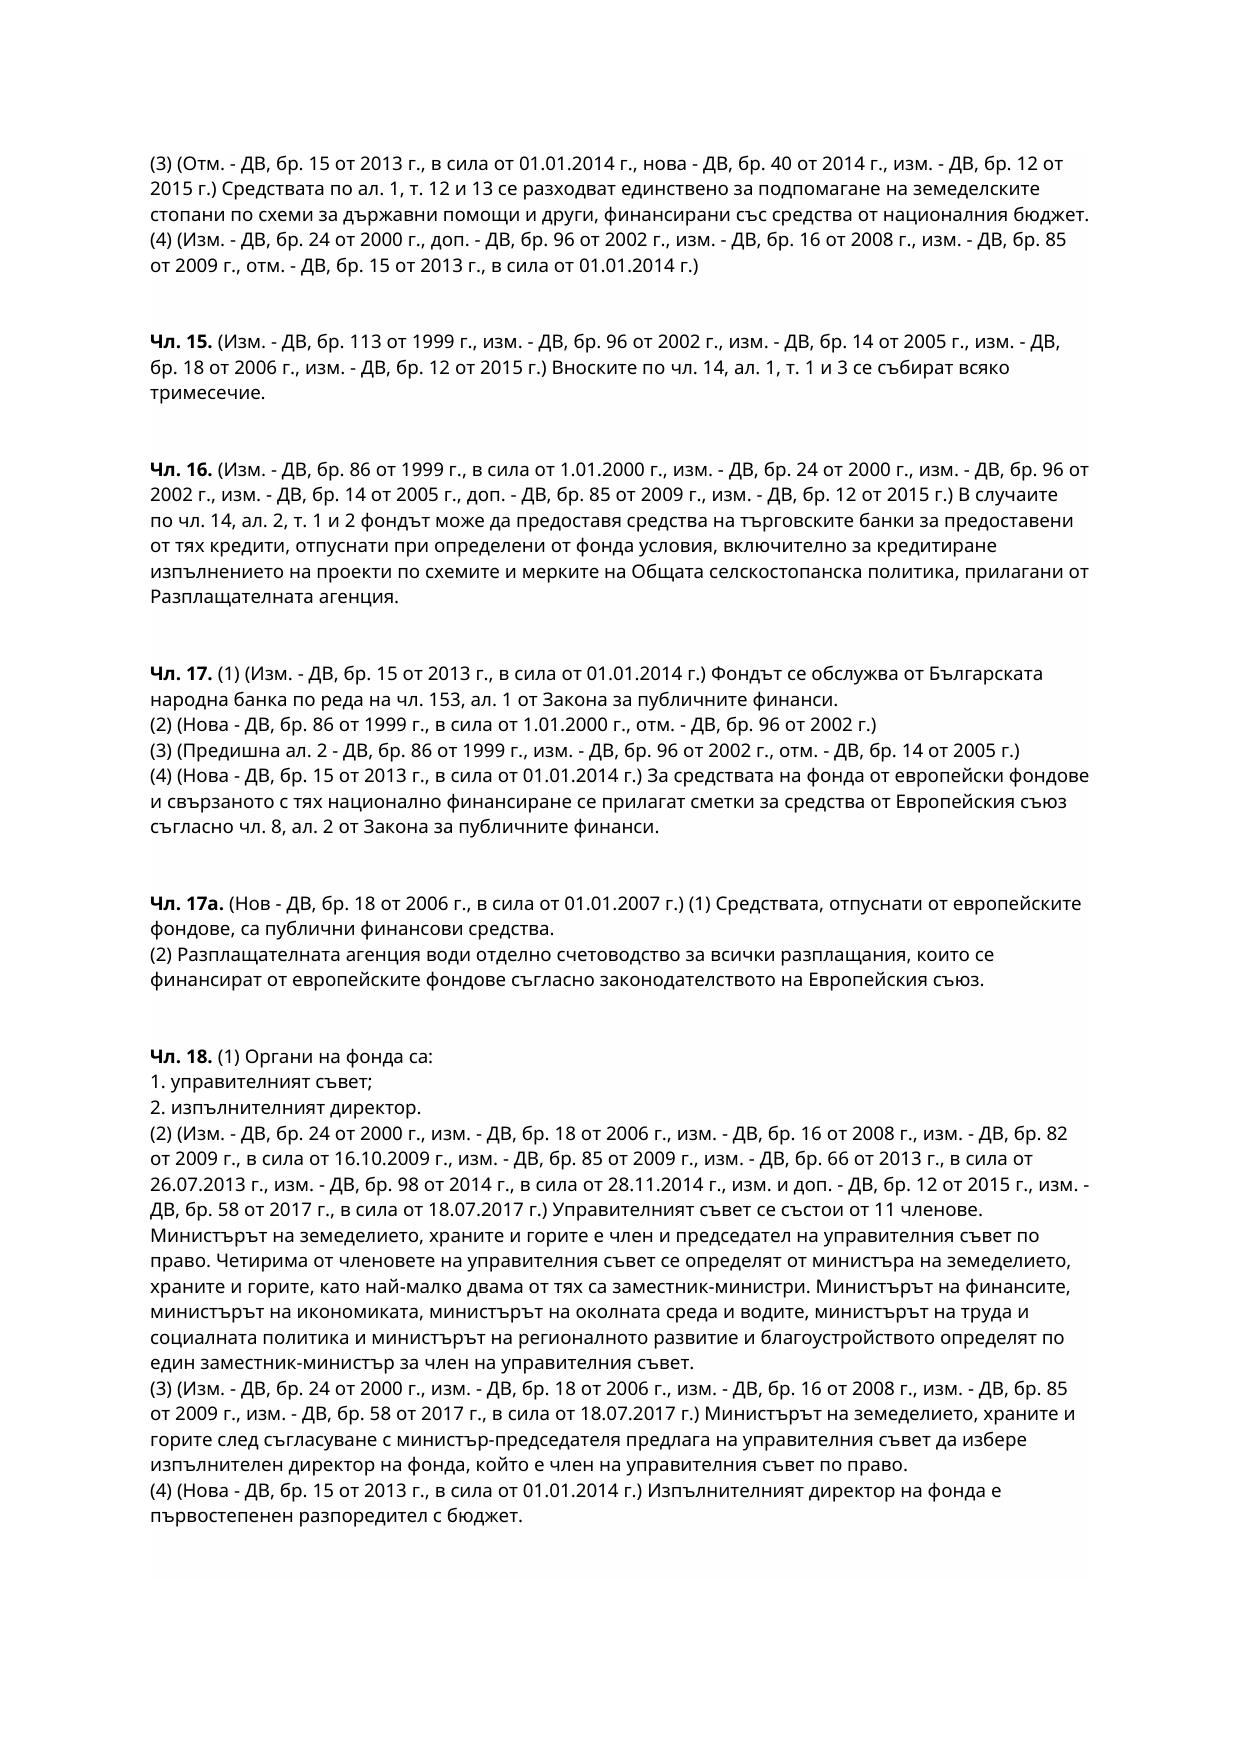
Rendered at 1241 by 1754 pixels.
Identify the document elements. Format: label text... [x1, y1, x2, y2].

text Чл. 16. (Изм. - ДВ, бр. 86 от 1999 г., в сила от 1.01.2000 г., изм. - ДВ, бр. 24 от 2000 г., изм. - ДВ, бр. 96 от 2002 г., изм. - ДВ, бр. 14 от 2005 г., доп. - ДВ, бр. 85 от 2009 г., изм. - ДВ, бр. 12 от 2015 г.) В случаите по чл. 14, ал. 2, т. 1 и 2 фондът може да предоставя средства на търговските банки за предоставени от тях кредити, отпуснати при определени от фонда условия, включително за кредитиране изпълнението на проекти по схемите и мерките на Общата селскостопанска политика, прилагани от Разплащателната агенция. [150, 456, 1090, 609]
text (3) (Изм. - ДВ, бр. 24 от 2000 г., изм. - ДВ, бр. 18 от 2006 г., изм. - ДВ, бр. 16 от 2008 г., изм. - ДВ, бр. 85 от 2009 г., изм. - ДВ, бр. 58 от 2017 г., в сила от 18.07.2017 г.) Министърът на земеделието, храните и горите след съгласуване с министър-председателя предлага на управителния съвет да избере изпълнителен директор на фонда, който е член на управителния съвет по право. [150, 1375, 1090, 1477]
text (3) (Предишна ал. 2 - ДВ, бр. 86 от 1999 г., изм. - ДВ, бр. 96 от 2002 г., отм. - ДВ, бр. 14 от 2005 г.) [150, 737, 1090, 762]
text (2) (Изм. - ДВ, бр. 24 от 2000 г., изм. - ДВ, бр. 18 от 2006 г., изм. - ДВ, бр. 16 от 2008 г., изм. - ДВ, бр. 82 от 2009 г., в сила от 16.10.2009 г., изм. - ДВ, бр. 85 от 2009 г., изм. - ДВ, бр. 66 от 2013 г., в сила от 26.07.2013 г., изм. - ДВ, бр. 98 от 2014 г., в сила от 28.11.2014 г., изм. и доп. - ДВ, бр. 12 от 2015 г., изм. - ДВ, бр. 58 от 2017 г., в сила от 18.07.2017 г.) Управителният съвет се състои от 11 членове. Министърът на земеделието, храните и горите е член и председател на управителния съвет по право. Четирима от членовете на управителния съвет се определят от министъра на земеделието, храните и горите, като най-малко двама от тях са заместник-министри. Министърът на финансите, министърът на икономиката, министърът на околната среда и водите, министърът на труда и социалната политика и министърът на регионалното развитие и благоустройството определят по един заместник-министър за член на управителния съвет. [150, 1120, 1090, 1375]
text (4) (Изм. - ДВ, бр. 24 от 2000 г., доп. - ДВ, бр. 96 от 2002 г., изм. - ДВ, бр. 16 от 2008 г., изм. - ДВ, бр. 85 от 2009 г., отм. - ДВ, бр. 15 от 2013 г., в сила от 01.01.2014 г.) [150, 227, 1090, 278]
text (4) (Нова - ДВ, бр. 15 от 2013 г., в сила от 01.01.2014 г.) Изпълнителният директор на фонда е първостепенен разпоредител с бюджет. [150, 1477, 1090, 1528]
text 1. управителният съвет; [150, 1069, 1090, 1094]
text Чл. 18. (1) Органи на фонда са: [150, 1043, 1090, 1069]
text (4) (Нова - ДВ, бр. 15 от 2013 г., в сила от 01.01.2014 г.) За средствата на фонда от европейски фондове и свързаното с тях национално финансиране се прилагат сметки за средства от Европейския съюз съгласно чл. 8, ал. 2 от Закона за публичните финанси. [150, 762, 1090, 839]
text (2) (Нова - ДВ, бр. 86 от 1999 г., в сила от 1.01.2000 г., отм. - ДВ, бр. 96 от 2002 г.) [150, 711, 1090, 737]
text 2. изпълнителният директор. [150, 1094, 1090, 1120]
text Чл. 17а. (Нов - ДВ, бр. 18 от 2006 г., в сила от 01.01.2007 г.) (1) Средствата, отпуснати от европейските фондове, са публични финансови средства. [150, 890, 1090, 941]
text Чл. 17. (1) (Изм. - ДВ, бр. 15 от 2013 г., в сила от 01.01.2014 г.) Фондът се обслужва от Българската народна банка по реда на чл. 153, ал. 1 от Закона за публичните финанси. [150, 660, 1090, 711]
text (3) (Отм. - ДВ, бр. 15 от 2013 г., в сила от 01.01.2014 г., нова - ДВ, бр. 40 от 2014 г., изм. - ДВ, бр. 12 от 2015 г.) Средствата по ал. 1, т. 12 и 13 се разходват единствено за подпомагане на земеделските стопани по схеми за държавни помощи и други, финансирани със средства от националния бюджет. [150, 150, 1090, 227]
text (2) Разплащателната агенция води отделно счетоводство за всички разплащания, които се финансират от европейските фондове съгласно законодателството на Европейския съюз. [150, 941, 1090, 992]
text Чл. 15. (Изм. - ДВ, бр. 113 от 1999 г., изм. - ДВ, бр. 96 от 2002 г., изм. - ДВ, бр. 14 от 2005 г., изм. - ДВ, бр. 18 от 2006 г., изм. - ДВ, бр. 12 от 2015 г.) Вноските по чл. 14, ал. 1, т. 1 и 3 се събират всяко тримесечие. [150, 329, 1090, 405]
